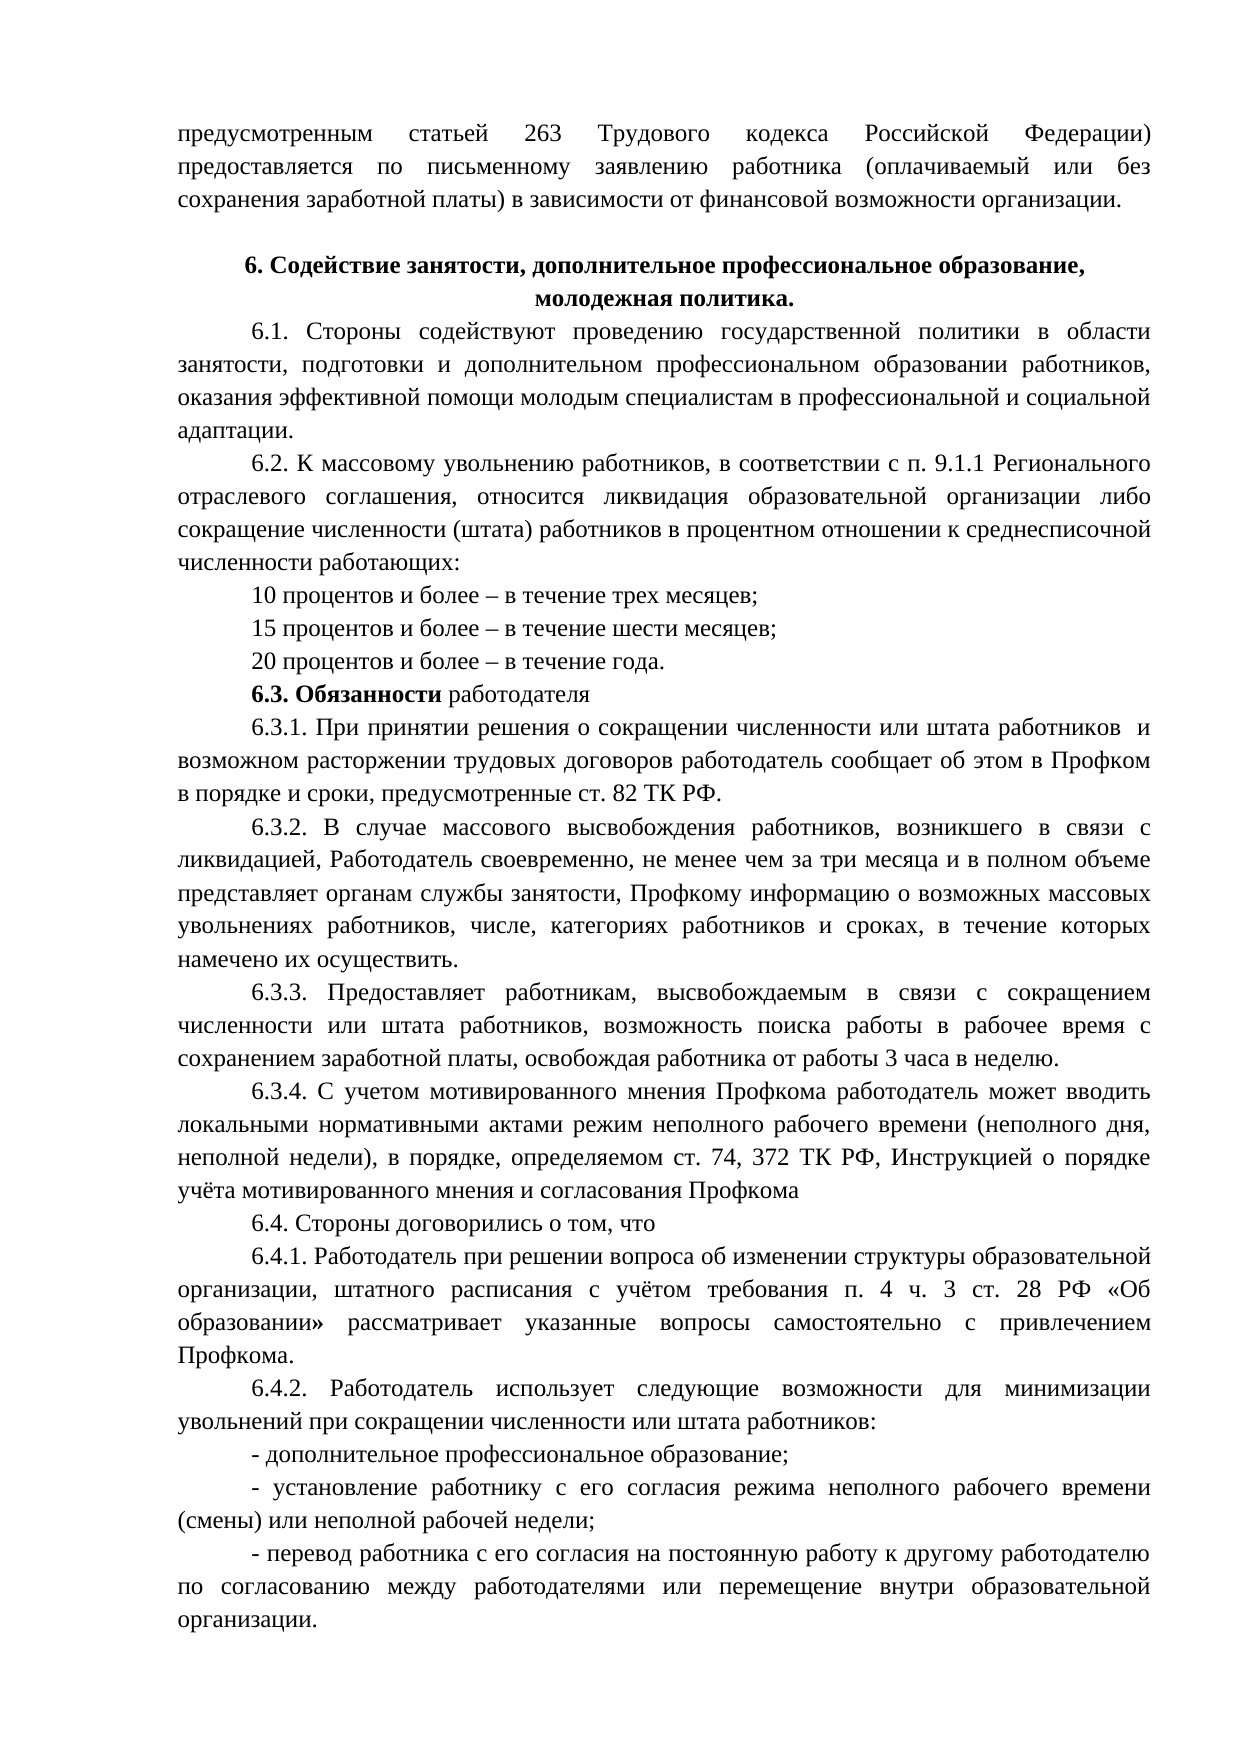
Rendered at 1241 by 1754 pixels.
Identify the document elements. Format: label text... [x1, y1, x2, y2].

text - дополнительное профессиональное образование; [177, 1439, 1152, 1468]
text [177, 180, 1152, 213]
text 6.3.3. Предоставляет работникам, высвобождаемым в связи с сокращением численности или штата работников, возможность поиска работы в рабочее время с сохранением заработной платы, освобождая работника от работы 3 часа в неделю. [177, 977, 1152, 1071]
text - перевод работника с его согласия на постоянную работу к другому работодателю по согласованию между работодателями или перемещение внутри образовательной организации. [177, 1538, 1152, 1633]
text 15 процентов и более – в течение шести месяцев; [177, 613, 1152, 642]
text 6.3.2. В случае массового высвобождения работников, возникшего в связи с ликвидацией, Работодатель своевременно, не менее чем за три месяца и в полном объеме представляет органам службы занятости, Профкому информацию о возможных массовых увольнениях работников, числе, категориях работников и сроках, в течение которых намечено их осуществить. [177, 812, 1152, 972]
text 6.2. К массовому увольнению работников, в соответствии с п. 9.1.1 Регионального отраслевого соглашения, относится ликвидация образовательной организации либо сокращение численности (штата) работников в процентном отношении к среднесписочной численности работающих: [177, 448, 1152, 576]
text 6.3.1. При принятии решения о сокращении численности или штата работников и возможном расторжении трудовых договоров работодатель сообщает об этом в Профком в порядке и сроки, предусмотренные ст. 82 ТК РФ. [177, 712, 1152, 807]
text 6.4.1. Работодатель при решении вопроса об изменении структуры образовательной организации, штатного расписания с учётом требования п. 4 ч. 3 ст. 28 РФ «Об образовании» рассматривает указанные вопросы самостоятельно с привлечением Профкома. [177, 1241, 1152, 1369]
text 6.1. Стороны содействуют проведению государственной политики в области занятости, подготовки и дополнительном профессиональном образовании работников, оказания эффективной помощи молодым специалистам в профессиональной и социальной адаптации. [177, 316, 1152, 444]
text 6.4. Стороны договорились о том, что [177, 1208, 1152, 1237]
text 6. Содействие занятости, дополнительное профессиональное образование, молодежная политика. [177, 250, 1152, 312]
text 6.4.2. Работодатель использует следующие возможности для минимизации увольнений при сокращении численности или штата работников: [177, 1373, 1152, 1435]
text 20 процентов и более – в течение года. [177, 646, 1152, 675]
text 10 процентов и более – в течение трех месяцев; [177, 580, 1152, 609]
text 6.3.4. С учетом мотивированного мнения Профкома работодатель может вводить локальными нормативными актами режим неполного рабочего времени (неполного дня, неполной недели), в порядке, определяемом ст. 74, 372 ТК РФ, Инструкцией о порядке учёта мотивированного мнения и согласования Профкома [177, 1076, 1152, 1203]
text 6.3. Обязанности работодателя [177, 679, 1152, 708]
text - установление работнику с его согласия режима неполного рабочего времени (смены) или неполной рабочей недели; [177, 1472, 1152, 1534]
